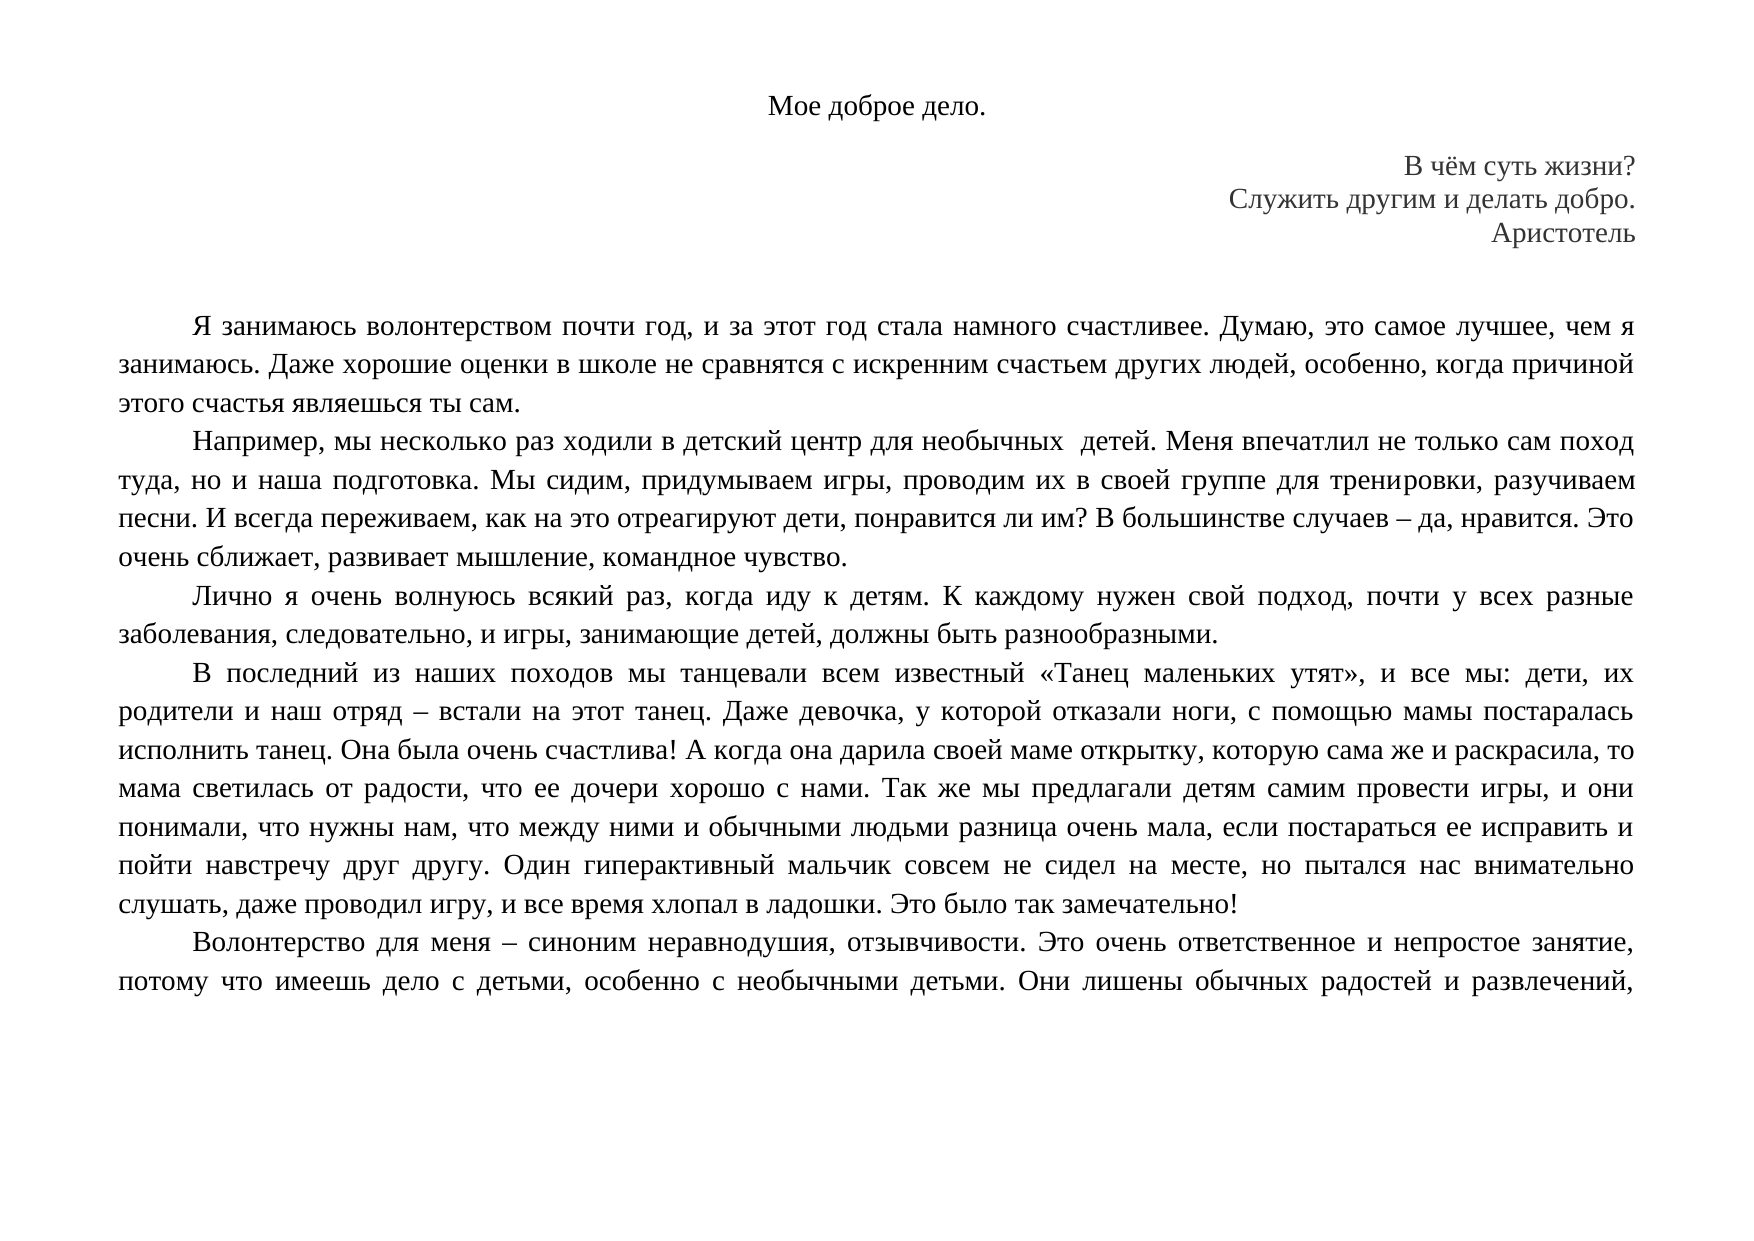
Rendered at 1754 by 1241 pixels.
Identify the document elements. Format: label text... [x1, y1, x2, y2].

text Лично я очень волнуюсь всякий раз, когда иду к детям. К каждому нужен свой подход, почти у всех разные заболевания, следовательно, и игры, занимающие детей, должны быть разнообразными. [118, 578, 1636, 650]
text Я занимаюсь волонтерством почти год, и за этот год стала намного счастливее. Думаю, это самое лучшее, чем я занимаюсь. Даже хорошие оценки в школе не сравнятся с искренним счастьем других людей, особенно, когда причиной этого счастья являешься ты сам. [118, 308, 1636, 418]
text Аристотель [118, 215, 1636, 248]
text Например, мы несколько раз ходили в детский центр для необычных детей. Меня впечатлил не только сам поход туда, но и наша подготовка. Мы сидим, придумываем игры, проводим их в своей группе для тренировки, разучиваем песни. И всегда переживаем, как на это отреагируют дети, понравится ли им? В большинстве случаев – да, нравится. Это очень сближает, развивает мышление, командное чувство. [118, 423, 1636, 573]
text В последний из наших походов мы танцевали всем известный «Танец маленьких утят», и все мы: дети, их родители и наш отряд – встали на этот танец. Даже девочка, у которой отказали ноги, с помощью мамы постаралась исполнить танец. Она была очень счастлива! А когда она дарила своей маме открытку, которую сама же и раскрасила, то мама светилась от радости, что ее дочери хорошо с нами. Так же мы предлагали детям самим провести игры, и они понимали, что нужны нам, что между ними и обычными людьми разница очень мала, если постараться ее исправить и пойти навстречу друг другу. Один гиперактивный мальчик совсем не сидел на месте, но пытался нас внимательно слушать, даже проводил игру, и все время хлопал в ладошки. Это было так замечательно! [118, 655, 1636, 919]
text В чём суть жизни? [118, 148, 1636, 181]
text Мое доброе дело. [118, 88, 1636, 122]
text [118, 924, 1636, 997]
text Служить другим и делать добро. [118, 181, 1636, 215]
